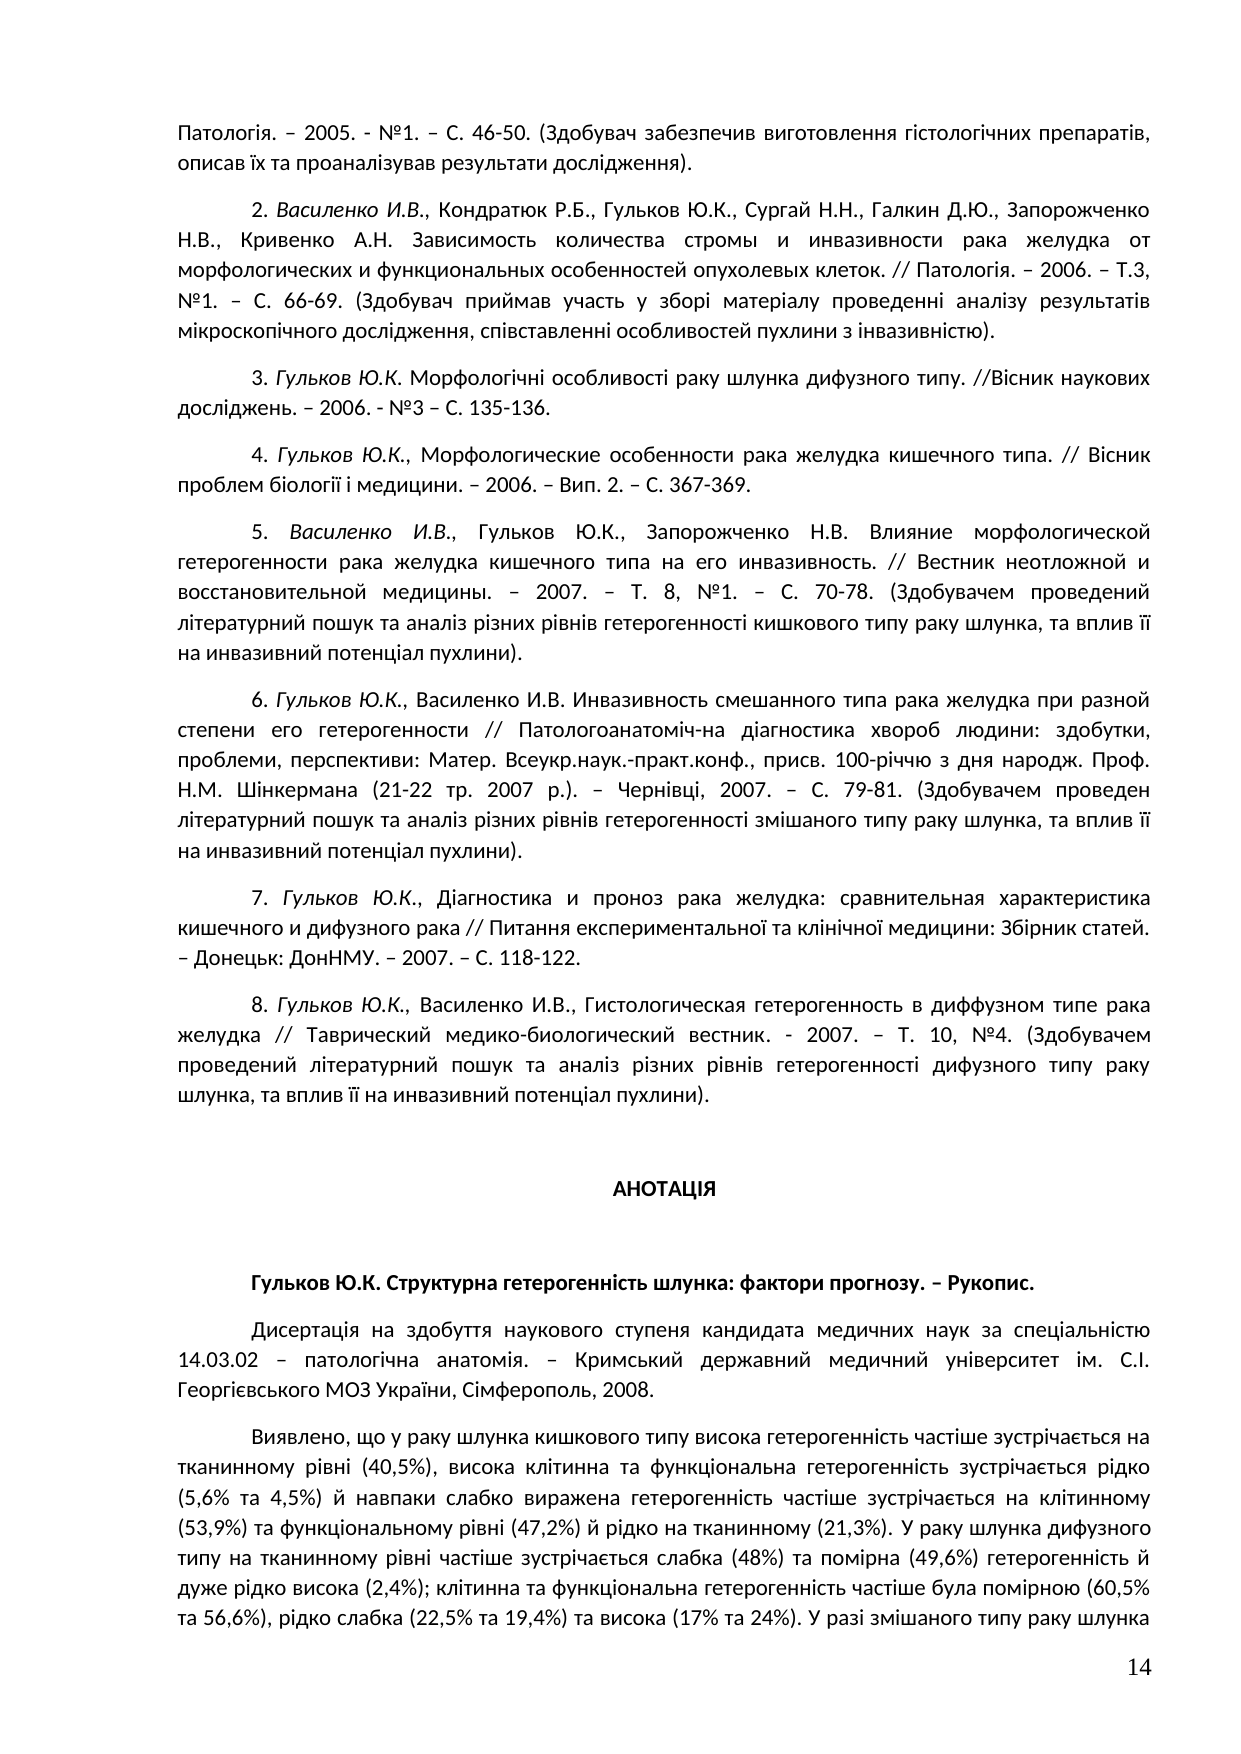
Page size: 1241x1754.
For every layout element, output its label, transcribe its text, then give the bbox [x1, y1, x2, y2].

text 4. Гульков Ю.К., Морфологические особенности рака желудка кишечного типа. // Вісник проблем біології і медицини. – 2006. – Вип. 2. – С. 367-369. [177, 440, 1152, 498]
text АНОТАЦІЯ [177, 1174, 1152, 1202]
text Гульков Ю.К. Структурна гетерогенність шлунка: фактори прогнозу. – Рукопис. [177, 1268, 1152, 1296]
text 5. Василенко И.В., Гульков Ю.К., Запорожченко Н.В. Влияние морфологической гетерогенности рака желудка кишечного типа на его инвазивность. // Вестник неотложной и восстановительной медицины. – 2007. – Т. 8, №1. – С. 70-78. (Здобувачем проведений літературний пошук та аналіз різних рівнів гетерогенності кишкового типу раку шлунка, та вплив її на инвазивний потенціал пухлини). [177, 517, 1152, 666]
text 6. Гульков Ю.К., Василенко И.В. Инвазивность смешанного типа рака желудка при разной степени его гетерогенности // Патологоанатоміч-на діагностика хвороб людини: здобутки, проблеми, перспективи: Матер. Всеукр.наук.-практ.конф., присв. 100-річчю з дня народж. Проф. Н.М. Шінкермана (21-22 тр. 2007 р.). – Чернівці, 2007. – С. 79-81. (Здобувачем проведен літературний пошук та аналіз різних рівнів гетерогенності змішаного типу раку шлунка, та вплив її на инвазивний потенціал пухлини). [177, 685, 1152, 864]
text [177, 118, 1152, 176]
text 3. Гульков Ю.К. Морфологічні особливості раку шлунка дифузного типу. //Вісник наукових досліджень. – 2006. - №3 – С. 135-136. [177, 363, 1152, 421]
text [177, 1422, 1152, 1632]
text 2. Василенко И.В., Кондратюк Р.Б., Гульков Ю.К., Сургай Н.Н., Галкин Д.Ю., Запорожченко Н.В., Кривенко А.Н. Зависимость количества стромы и инвазивности рака желудка от морфологических и функциональных особенностей опухолевых клеток. // Патологія. – 2006. – Т.3, №1. – С. 66-69. (Здобувач приймав участь у зборі матеріалу проведенні аналізу результатів мікроскопічного дослідження, співставленні особливостей пухлини з інвазивністю). [177, 195, 1152, 344]
text Дисертація на здобуття наукового ступеня кандидата медичних наук за спеціальністю 14.03.02 – патологічна анатомія. – Кримський державний медичний університет ім. С.І. Георгієвського МОЗ України, Сімферополь, 2008. [177, 1315, 1152, 1403]
text 7. Гульков Ю.К., Діагностика и проноз рака желудка: сравнительная характеристика кишечного и дифузного рака // Питання експериментальної та клінічної медицини: Збірник статей. – Донецьк: ДонНМУ. – 2007. – С. 118-122. [177, 883, 1152, 971]
text 8. Гульков Ю.К., Василенко И.В., Гистологическая гетерогенность в диффузном типе рака желудка // Таврический медико-биологический вестник. - 2007. – Т. 10, №4. (Здобувачем проведений літературний пошук та аналіз різних рівнів гетерогенності дифузного типу раку шлунка, та вплив її на инвазивний потенціал пухлини). [177, 990, 1152, 1109]
